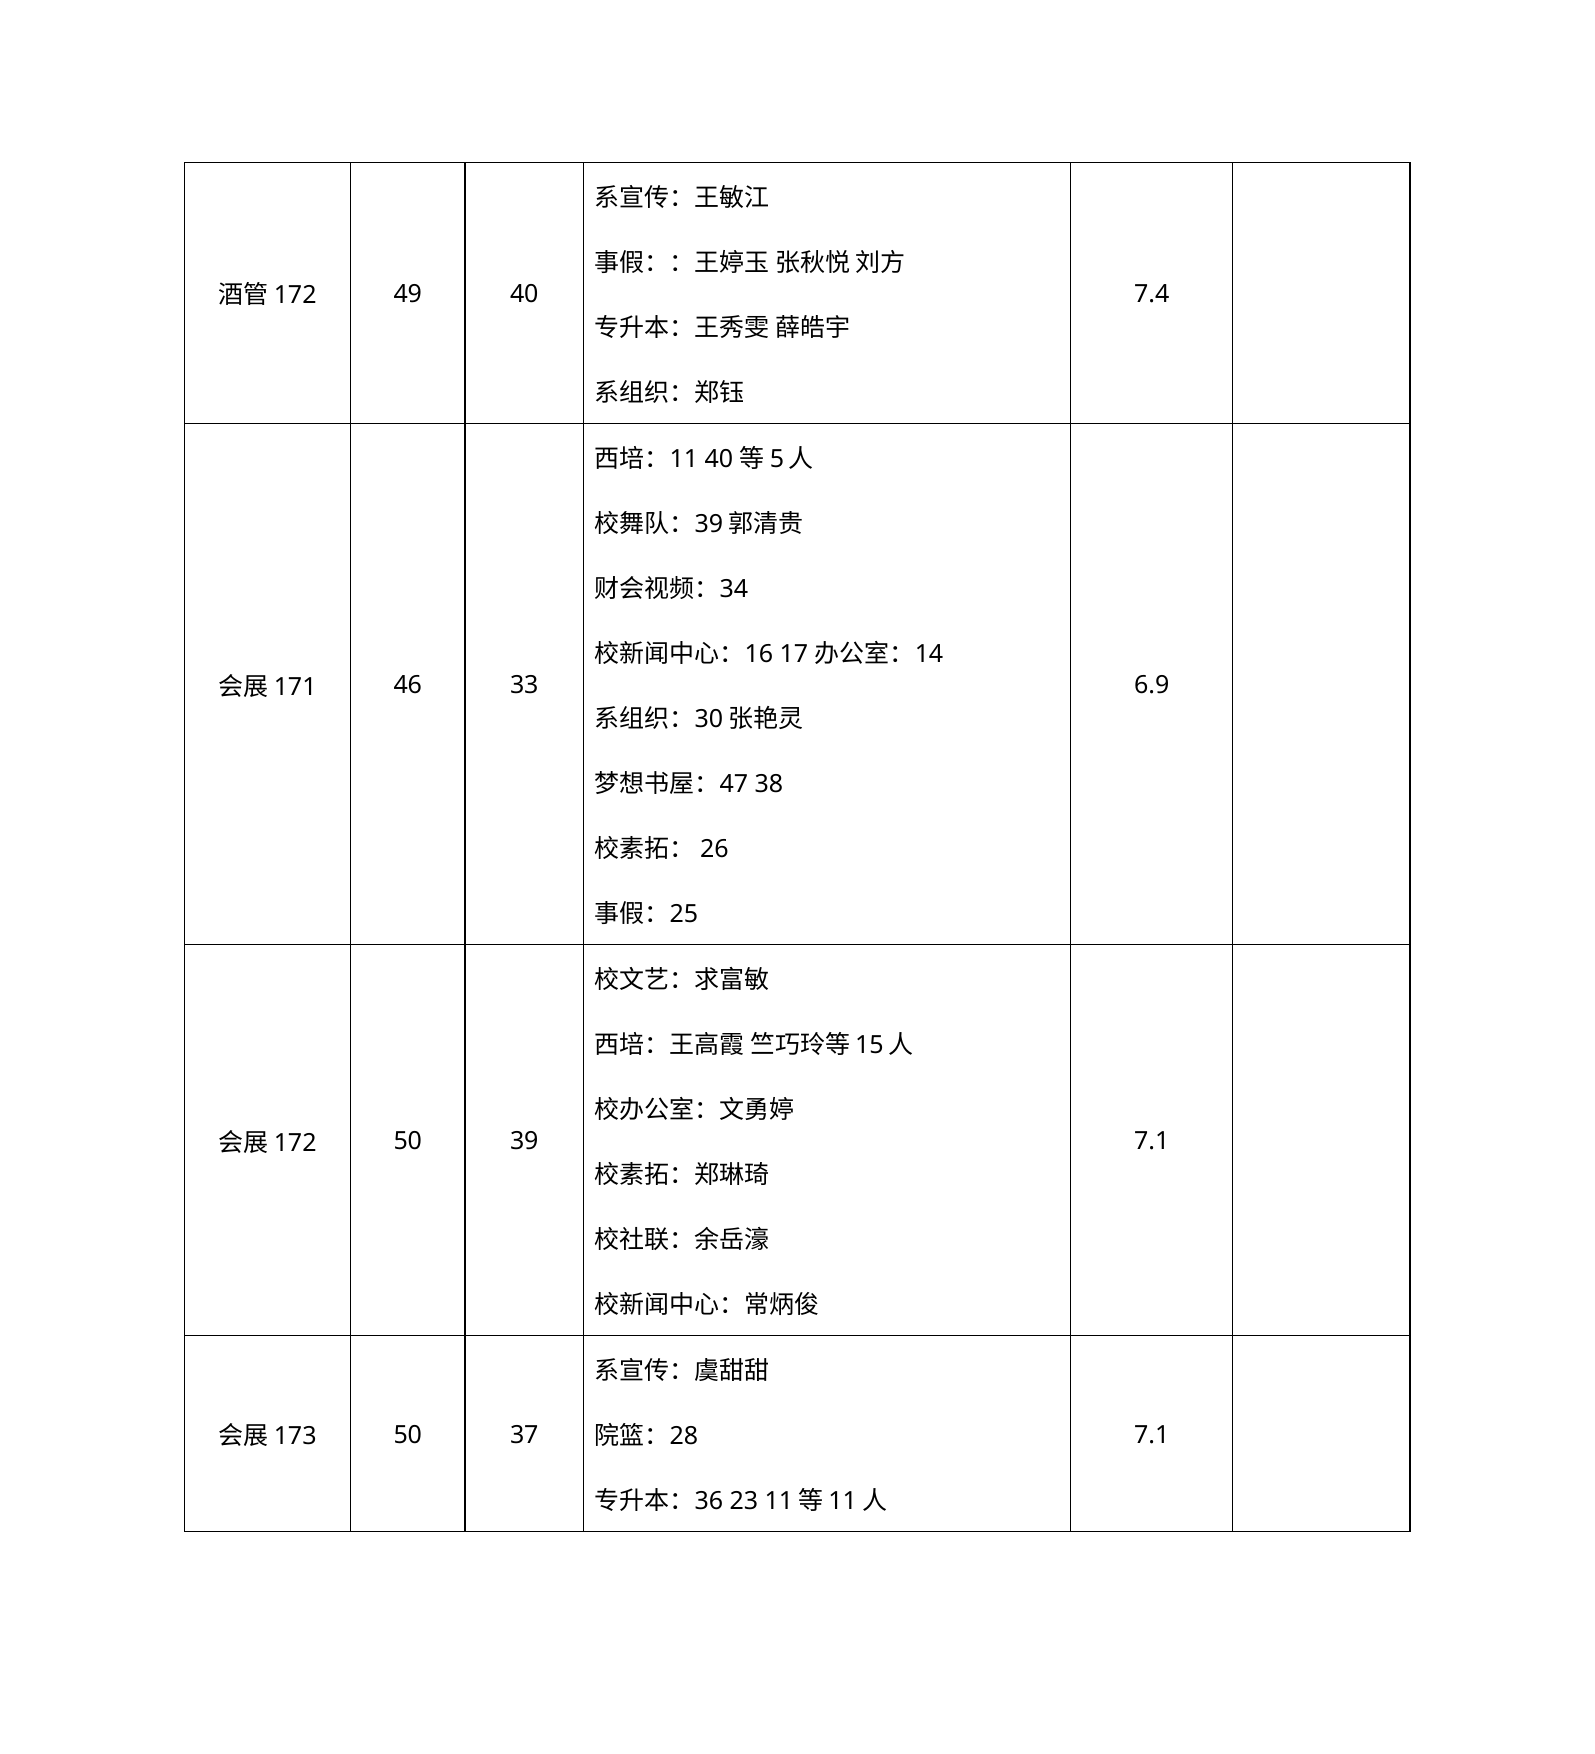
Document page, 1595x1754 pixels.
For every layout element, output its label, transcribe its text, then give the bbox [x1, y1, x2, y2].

table_cell [1233, 424, 1409, 944]
table_cell 7.1 [1071, 1336, 1232, 1531]
table_cell 系宣传：王敏江 事假：：王婷玉 张秋悦 刘方 专升本：王秀雯 薛皓宇 系组织：郑钰 [584, 163, 1070, 423]
table_cell 7.1 [1071, 945, 1232, 1335]
table_cell 46 [351, 424, 464, 944]
table_cell 7.4 [1071, 163, 1232, 423]
table_cell 50 [351, 945, 464, 1335]
table_cell 39 [466, 945, 583, 1335]
table_cell [1233, 163, 1409, 423]
table_cell 49 [351, 163, 464, 423]
table_cell 酒管172 [185, 163, 350, 423]
table_cell 37 [466, 1336, 583, 1531]
table_cell 6.9 [1071, 424, 1232, 944]
table_cell 系宣传：虞甜甜 院篮：28 专升本：36 23 11等11人 [584, 1336, 1070, 1531]
table_cell 40 [466, 163, 583, 423]
table_cell 西培：11 40 等5人 校舞队：39郭清贵 财会视频：34 校新闻中心：16 17 办公室：14 系组织：30张艳灵 梦想书屋：47 38 校素拓： 26 事假：25 [584, 424, 1070, 944]
table_cell [1233, 1336, 1409, 1531]
table_cell [1233, 945, 1409, 1335]
table_cell 33 [466, 424, 583, 944]
table_cell 校文艺：求富敏 西培：王高霞 竺巧玲等15人 校办公室：文勇婷 校素拓：郑琳琦 校社联：余岳濠 校新闻中心：常炳俊 [584, 945, 1070, 1335]
table_cell 会展173 [185, 1336, 350, 1531]
table_cell 会展172 [185, 945, 350, 1335]
table_cell 会展171 [185, 424, 350, 944]
table_cell 50 [351, 1336, 464, 1531]
